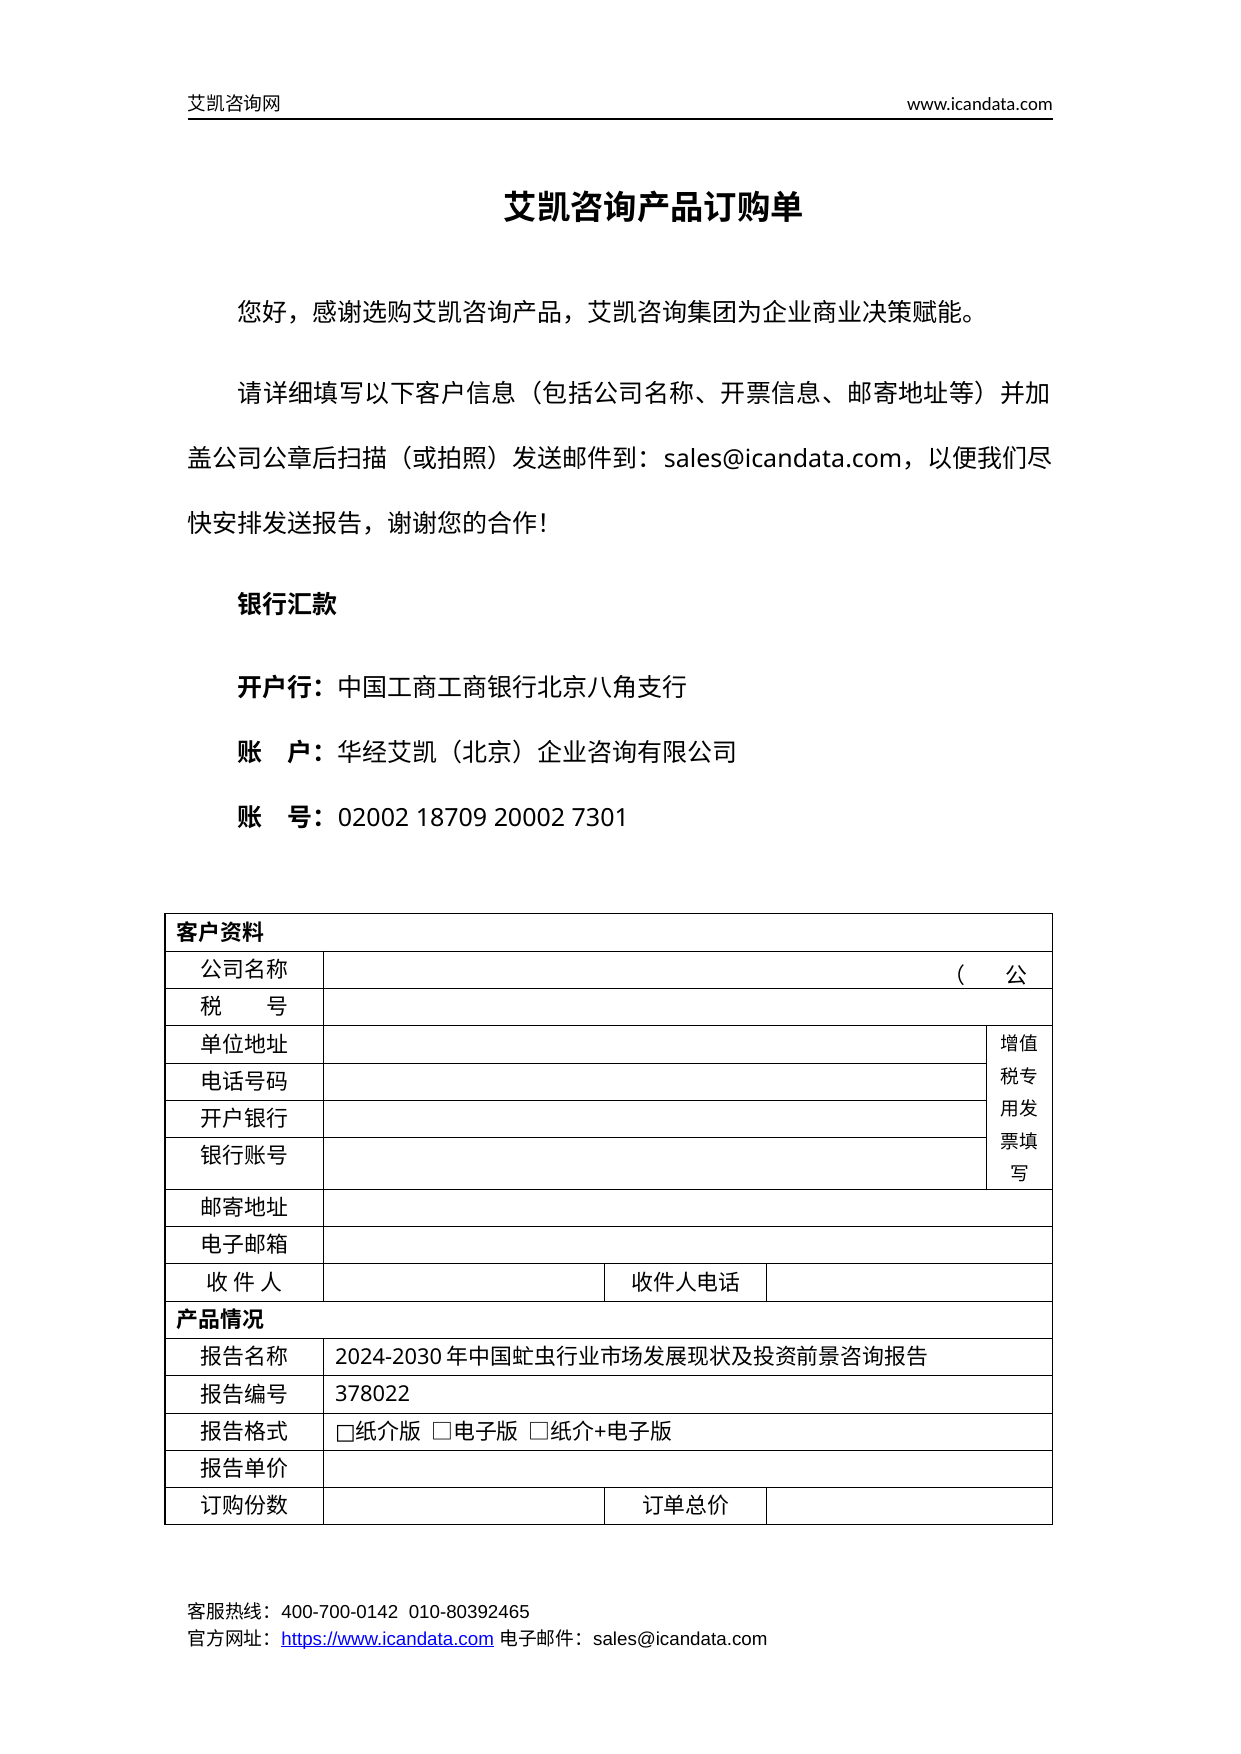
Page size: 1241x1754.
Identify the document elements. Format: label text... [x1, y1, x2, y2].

text 银行汇款 [187, 570, 1053, 635]
table_cell 订购份数 [166, 1488, 323, 1524]
table_cell 产品情况 [166, 1302, 1052, 1338]
table_cell 公司名称 [166, 952, 323, 988]
table_cell [324, 1026, 986, 1062]
table_cell [767, 1264, 1052, 1301]
table_cell 报告编号 [166, 1376, 323, 1412]
table_cell 报告单价 [166, 1451, 323, 1487]
table_cell 收 件 人 [166, 1264, 323, 1301]
text 账 号：02002 18709 20002 7301 [187, 783, 1053, 848]
table_cell 报告名称 [166, 1339, 323, 1375]
table_cell [324, 1227, 1052, 1263]
table_cell [324, 1451, 1052, 1487]
table_cell 单位地址 [166, 1026, 323, 1062]
text 账 户：华经艾凯（北京）企业咨询有限公司 [187, 718, 1053, 783]
table_cell □纸介版 □电子版 □纸介+电子版 [324, 1414, 1052, 1450]
text 您好，感谢选购艾凯咨询产品，艾凯咨询集团为企业商业决策赋能。 [187, 278, 1053, 343]
table_cell 378022 [324, 1376, 1052, 1412]
text 请详细填写以下客户信息（包括公司名称、开票信息、邮寄地址等）并加盖公司公章后扫描（或拍照）发送邮件到：sales@icandata.com，以便我们尽快安排发送报告，谢谢您的合作！ [187, 359, 1053, 554]
table_cell 银行账号 [166, 1138, 323, 1189]
table_cell 收件人电话 [605, 1264, 766, 1301]
table_cell [324, 1190, 1052, 1226]
table_cell 订单总价 [605, 1488, 766, 1524]
text 开户行：中国工商工商银行北京八角支行 [187, 653, 1053, 718]
table_cell 邮寄地址 [166, 1190, 323, 1226]
table_cell [324, 1064, 986, 1100]
table_cell 电话号码 [166, 1064, 323, 1100]
table_cell [324, 1488, 604, 1524]
table_cell [324, 952, 1052, 988]
table_cell [767, 1488, 1052, 1524]
table_cell 报告格式 [166, 1414, 323, 1450]
table_header 客户资料 [166, 914, 1052, 951]
table_cell [324, 1101, 986, 1137]
table_cell 电子邮箱 [166, 1227, 323, 1263]
table_cell [324, 989, 1052, 1025]
table_cell [324, 1264, 604, 1301]
table_cell [324, 1138, 986, 1189]
table_cell 税 号 [166, 989, 323, 1025]
table_cell 增值税专用发票填写 [987, 1026, 1052, 1189]
table_cell 开户银行 [166, 1101, 323, 1137]
text 艾凯咨询产品订购单 [187, 172, 1053, 237]
table_cell 2024-2030年中国虻虫行业市场发展现状及投资前景咨询报告 [324, 1339, 1052, 1375]
